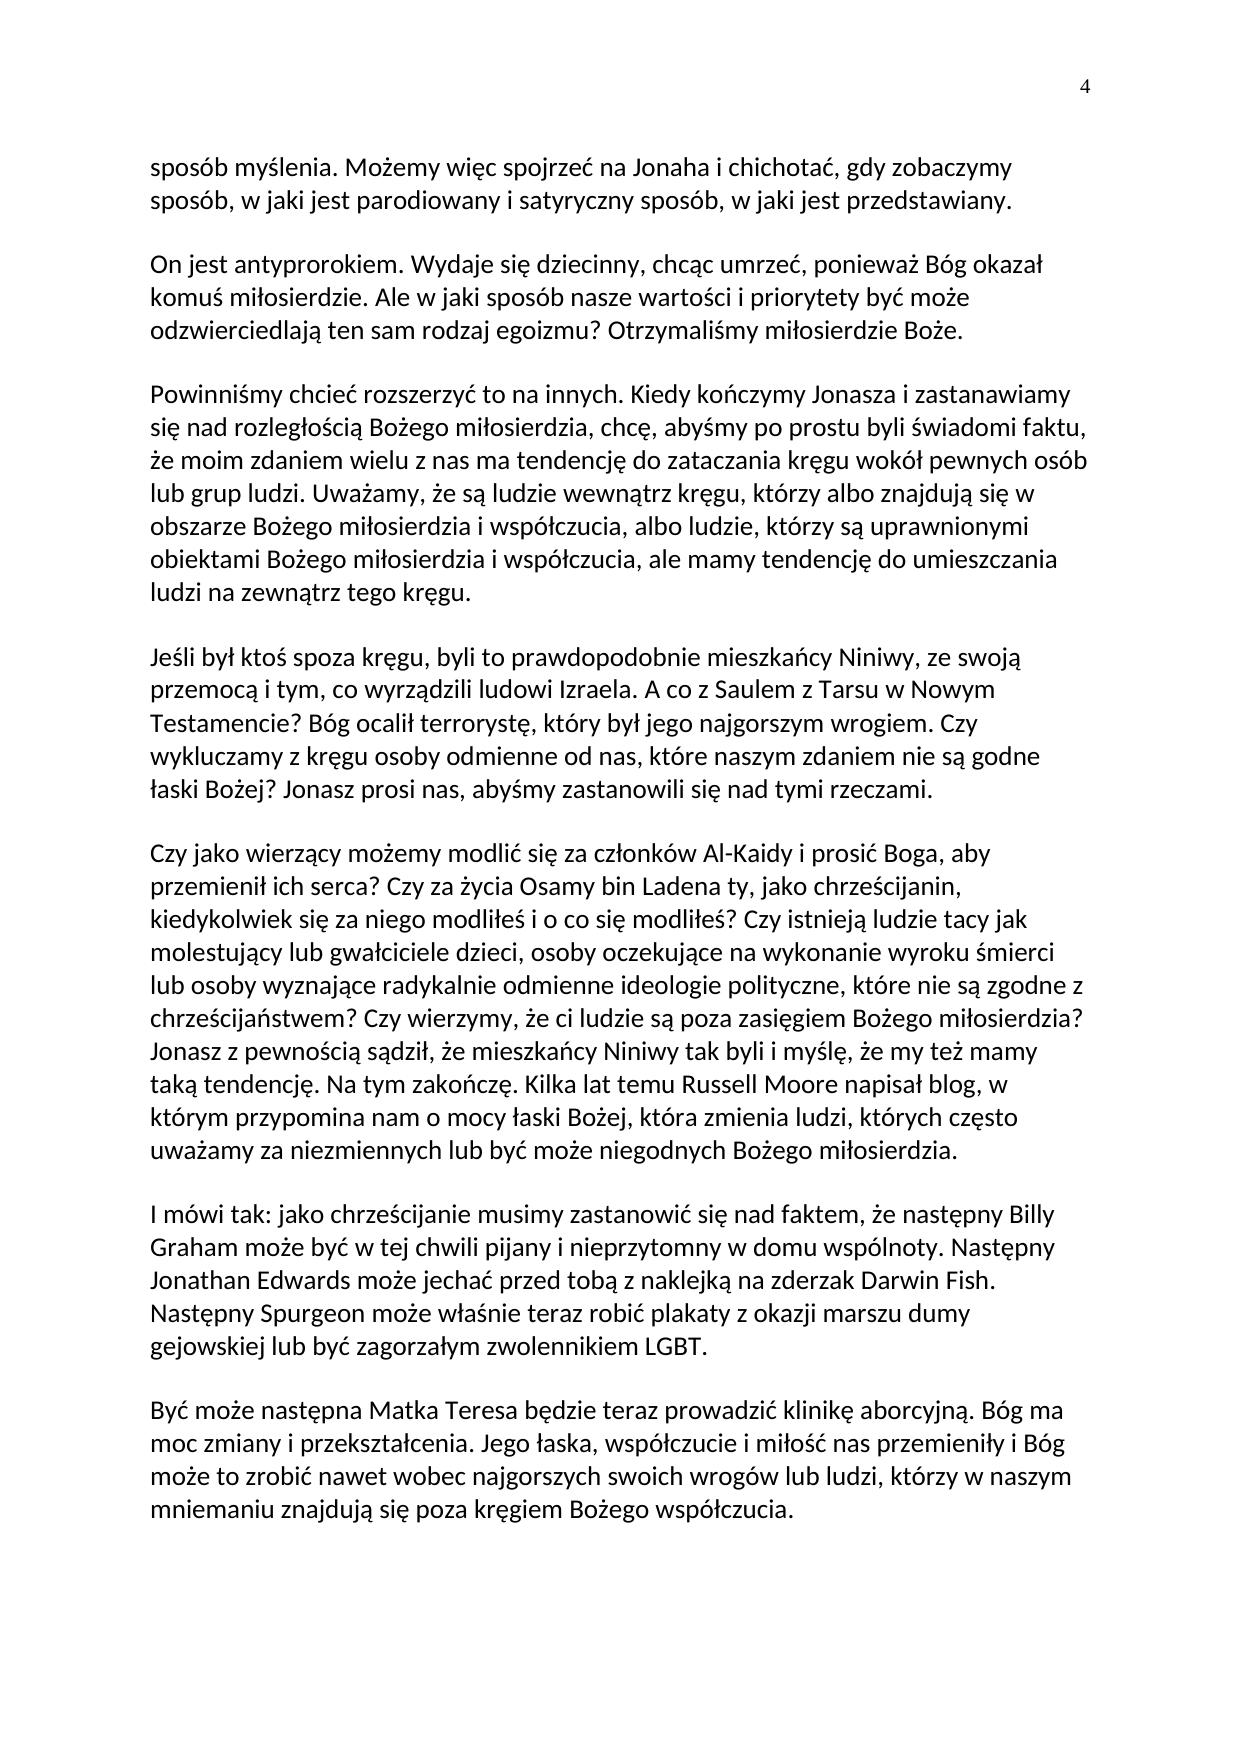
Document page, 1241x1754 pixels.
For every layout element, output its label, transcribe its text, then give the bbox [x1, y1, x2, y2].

text Czy jako wierzący możemy modlić się za członków Al-Kaidy i prosić Boga, aby przemienił ich serca? Czy za życia Osamy bin Ladena ty, jako chrześcijanin, kiedykolwiek się za niego modliłeś i o co się modliłeś? Czy istnieją ludzie tacy jak molestujący lub gwałciciele dzieci, osoby oczekujące na wykonanie wyroku śmierci lub osoby wyznające radykalnie odmienne ideologie polityczne, które nie są zgodne z chrześcijaństwem? Czy wierzymy, że ci ludzie są poza zasięgiem Bożego miłosierdzia? Jonasz z pewnością sądził, że mieszkańcy Niniwy tak byli i myślę, że my też mamy taką tendencję. Na tym zakończę. Kilka lat temu Russell Moore napisał blog, w którym przypomina nam o mocy łaski Bożej, która zmienia ludzi, których często uważamy za niezmiennych lub być może niegodnych Bożego miłosierdzia. [150, 836, 1090, 1166]
text I mówi tak: jako chrześcijanie musimy zastanowić się nad faktem, że następny Billy Graham może być w tej chwili pijany i nieprzytomny w domu wspólnoty. Następny Jonathan Edwards może jechać przed tobą z naklejką na zderzak Darwin Fish. Następny Spurgeon może właśnie teraz robić plakaty z okazji marszu dumy gejowskiej lub być zagorzałym zwolennikiem LGBT. [150, 1197, 1090, 1362]
text Powinniśmy chcieć rozszerzyć to na innych. Kiedy kończymy Jonasza i zastanawiamy się nad rozległością Bożego miłosierdzia, chcę, abyśmy po prostu byli świadomi faktu, że moim zdaniem wielu z nas ma tendencję do zataczania kręgu wokół pewnych osób lub grup ludzi. Uważamy, że są ludzie wewnątrz kręgu, którzy albo znajdują się w obszarze Bożego miłosierdzia i współczucia, albo ludzie, którzy są uprawnionymi obiektami Bożego miłosierdzia i współczucia, ale mamy tendencję do umieszczania ludzi na zewnątrz tego kręgu. [150, 377, 1090, 608]
text Być może następna Matka Teresa będzie teraz prowadzić klinikę aborcyjną. Bóg ma moc zmiany i przekształcenia. Jego łaska, współczucie i miłość nas przemieniły i Bóg może to zrobić nawet wobec najgorszych swoich wrogów lub ludzi, którzy w naszym mniemaniu znajdują się poza kręgiem Bożego współczucia. [150, 1393, 1090, 1526]
text On jest antyprorokiem. Wydaje się dziecinny, chcąc umrzeć, ponieważ Bóg okazał komuś miłosierdzie. Ale w jaki sposób nasze wartości i priorytety być może odzwierciedlają ten sam rodzaj egoizmu? Otrzymaliśmy miłosierdzie Boże. [150, 247, 1090, 346]
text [150, 150, 1090, 216]
text Jeśli był ktoś spoza kręgu, byli to prawdopodobnie mieszkańcy Niniwy, ze swoją przemocą i tym, co wyrządzili ludowi Izraela. A co z Saulem z Tarsu w Nowym Testamencie? Bóg ocalił terrorystę, który był jego najgorszym wrogiem. Czy wykluczamy z kręgu osoby odmienne od nas, które naszym zdaniem nie są godne łaski Bożej? Jonasz prosi nas, abyśmy zastanowili się nad tymi rzeczami. [150, 640, 1090, 805]
